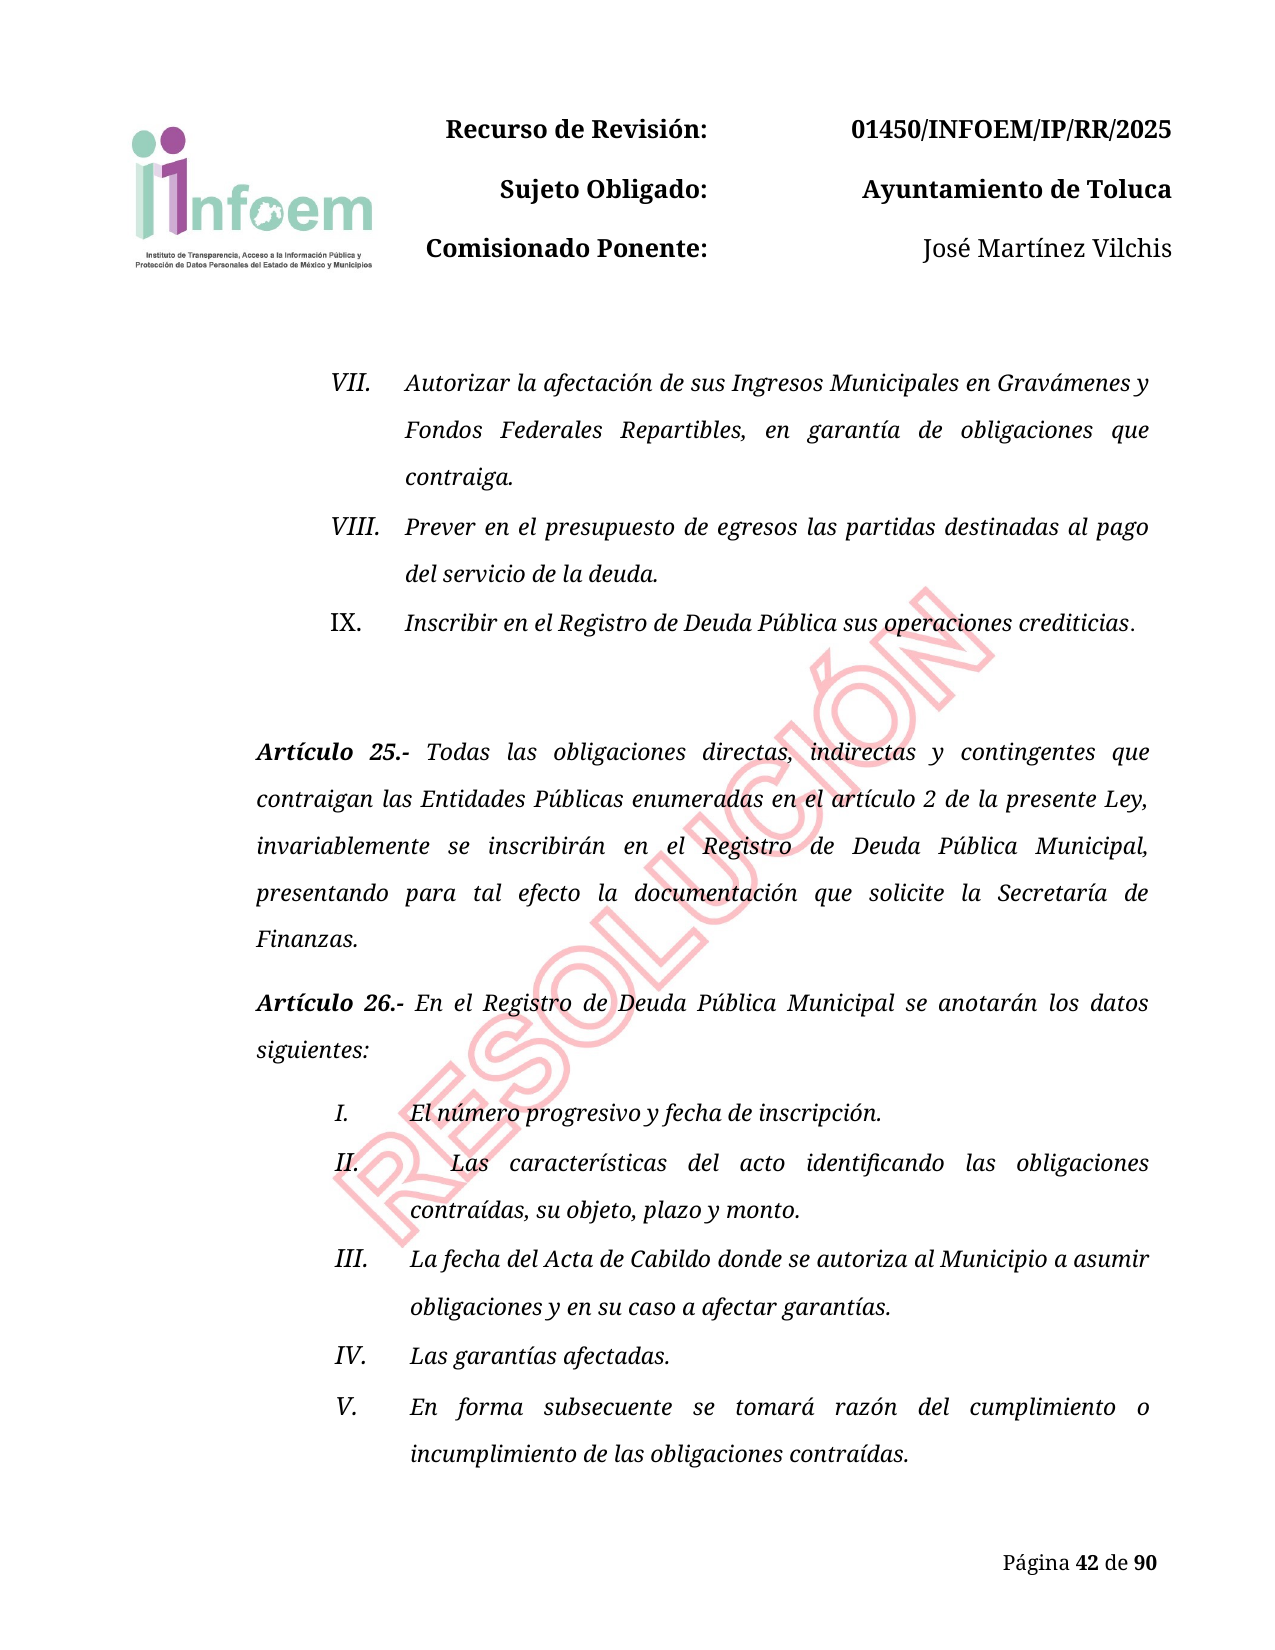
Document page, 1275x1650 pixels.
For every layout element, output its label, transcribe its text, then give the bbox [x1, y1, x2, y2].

list Prever en el presupuesto de egresos las partidas destinadas al pago del servicio de la deuda. [330, 508, 1153, 589]
text Artículo 25.- Todas las obligaciones directas, indirectas y contingentes que contraigan las Entidades Públicas enumeradas en el artículo 2 de la presente Ley, invariablemente se inscribirán en el Registro de Deuda Pública Municipal, presentando para tal efecto la documentación que solicite la Secretaría de Finanzas. [256, 736, 1153, 955]
list Las garantías afectadas. [335, 1337, 1153, 1371]
list En forma subsecuente se tomará razón del cumplimiento o incumplimiento de las obligaciones contraídas. [335, 1388, 1153, 1469]
picture [12, 66, 1275, 1650]
list Las características del acto identificando las obligaciones contraídas, su objeto, plazo y monto. [335, 1144, 1153, 1225]
list Inscribir en el Registro de Deuda Pública sus operaciones crediticias. [330, 605, 1153, 639]
text Artículo 26.- En el Registro de Deuda Pública Municipal se anotarán los datos siguientes: [256, 987, 1153, 1065]
list La fecha del Acta de Cabildo donde se autoriza al Municipio a asumir obligaciones y en su caso a afectar garantías. [335, 1241, 1153, 1322]
list El número progresivo y fecha de inscripción. [335, 1097, 1153, 1129]
list Autorizar la afectación de sus Ingresos Municipales en Gravámenes y Fondos Federales Repartibles, en garantía de obligaciones que contraiga. [330, 365, 1153, 492]
